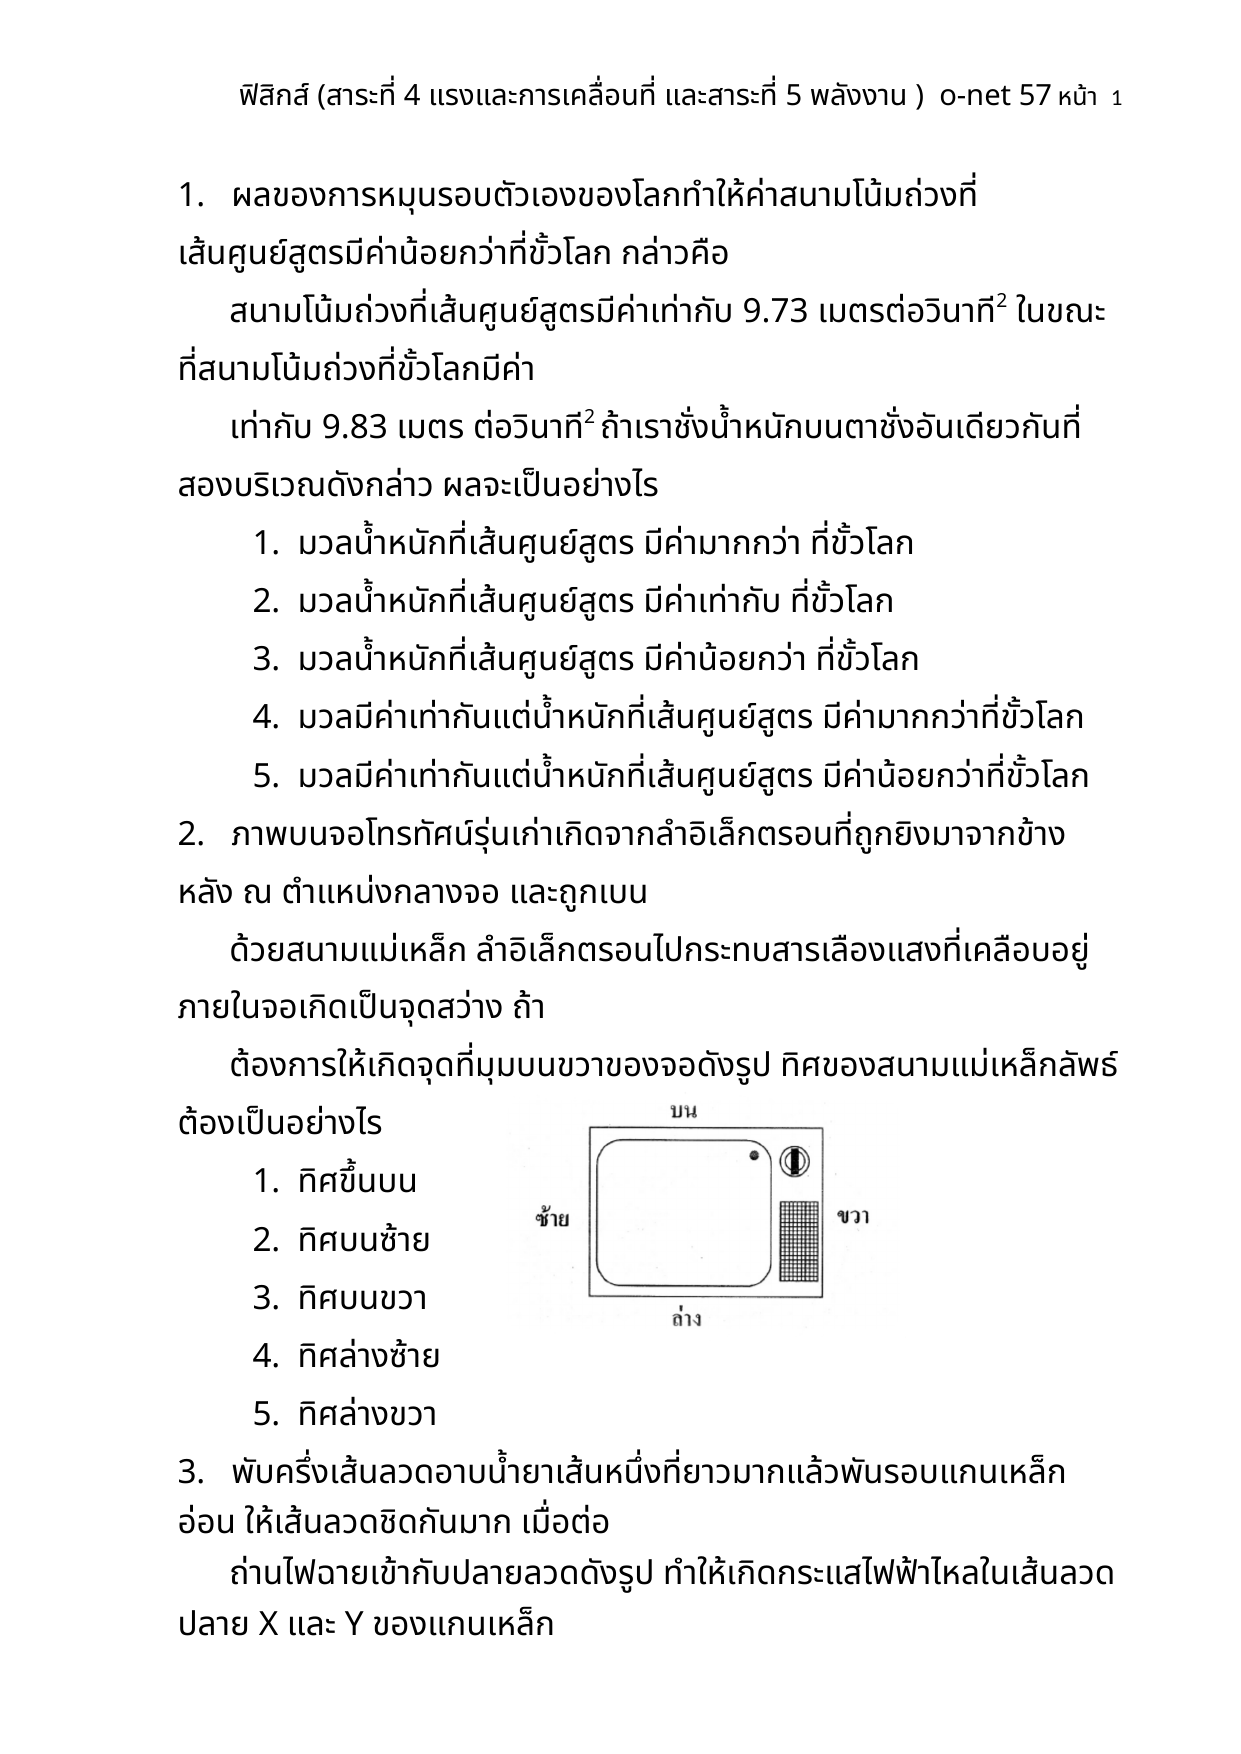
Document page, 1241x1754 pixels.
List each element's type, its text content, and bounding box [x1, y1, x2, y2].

text 3. พับครึ่งเส้นลวดอาบน้ำยาเส้นหนึ่งที่ยาวมากแล้วพันรอบแกนเหล็กอ่อน ให้เส้นลวดชิดกันมาก เมื่อต่อ [177, 1448, 1122, 1549]
text 1. ผลของการหมุนรอบตัวเองของโลกทำให้ค่าสนามโน้มถ่วงที่เส้นศูนย์สูตรมีค่าน้อยกว่าที่ขั้วโลก กล่าวคือ [177, 171, 1122, 279]
text 5. ทิศล่างขวา [177, 1390, 1122, 1440]
text 2. ทิศบนซ้าย [177, 1215, 1122, 1266]
picture [518, 1208, 888, 1215]
text ด้วยสนามแม่เหล็ก ลำอิเล็กตรอนไปกระทบสารเลืองแสงที่เคลือบอยู่ภายในจอเกิดเป็นจุดสว่าง ถ้า [177, 926, 1122, 1034]
text 4. มวลมีค่าเท่ากันแต่น้ำหนักที่เส้นศูนย์สูตร มีค่ามากกว่าที่ขั้วโลก [177, 693, 1122, 744]
text สนามโน้มถ่วงที่เส้นศูนย์สูตรมีค่าเท่ากับ 9.73 เมตรต่อวินาที2 ในขณะที่สนามโน้มถ่วงที่ขั้วโลกมีค่า [177, 287, 1122, 395]
text 3. มวลน้ำหนักที่เส้นศูนย์สูตร มีค่าน้อยกว่า ที่ขั้วโลก [177, 635, 1122, 686]
text 2. ภาพบนจอโทรทัศน์รุ่นเก่าเกิดจากลำอิเล็กตรอนที่ถูกยิงมาจากข้างหลัง ณ ตำแหน่งกลางจอ และถูกเบน [177, 809, 1122, 918]
text ต้องการให้เกิดจุดที่มุมบนขวาของจอดังรูป ทิศของสนามแม่เหล็กลัพธ์ต้องเป็นอย่างไร [177, 1041, 1122, 1150]
text 1. ทิศขึ้นบน [177, 1157, 1122, 1208]
text 1. มวลน้ำหนักที่เส้นศูนย์สูตร มีค่ามากกว่า ที่ขั้วโลก [177, 519, 1122, 569]
picture [518, 1150, 888, 1157]
text 2. มวลน้ำหนักที่เส้นศูนย์สูตร มีค่าเท่ากับ ที่ขั้วโลก [177, 577, 1122, 628]
text 4. ทิศล่างซ้าย [177, 1332, 1122, 1382]
text 3. ทิศบนขวา [177, 1273, 1122, 1324]
text เท่ากับ 9.83 เมตร ต่อวินาที2 ถ้าเราชั่งน้ำหนักบนตาชั่งอันเดียวกันที่สองบริเวณดังกล่าว ผลจะเป็นอย่างไร [177, 403, 1122, 511]
picture [518, 1266, 888, 1273]
text 5. มวลมีค่าเท่ากันแต่น้ำหนักที่เส้นศูนย์สูตร มีค่าน้อยกว่าที่ขั้วโลก [177, 751, 1122, 802]
text ถ่านไฟฉายเข้ากับปลายลวดดังรูป ทำให้เกิดกระแสไฟฟ้าไหลในเส้นลวด ปลาย X และ Y ของแกนเหล็ก [177, 1549, 1122, 1650]
